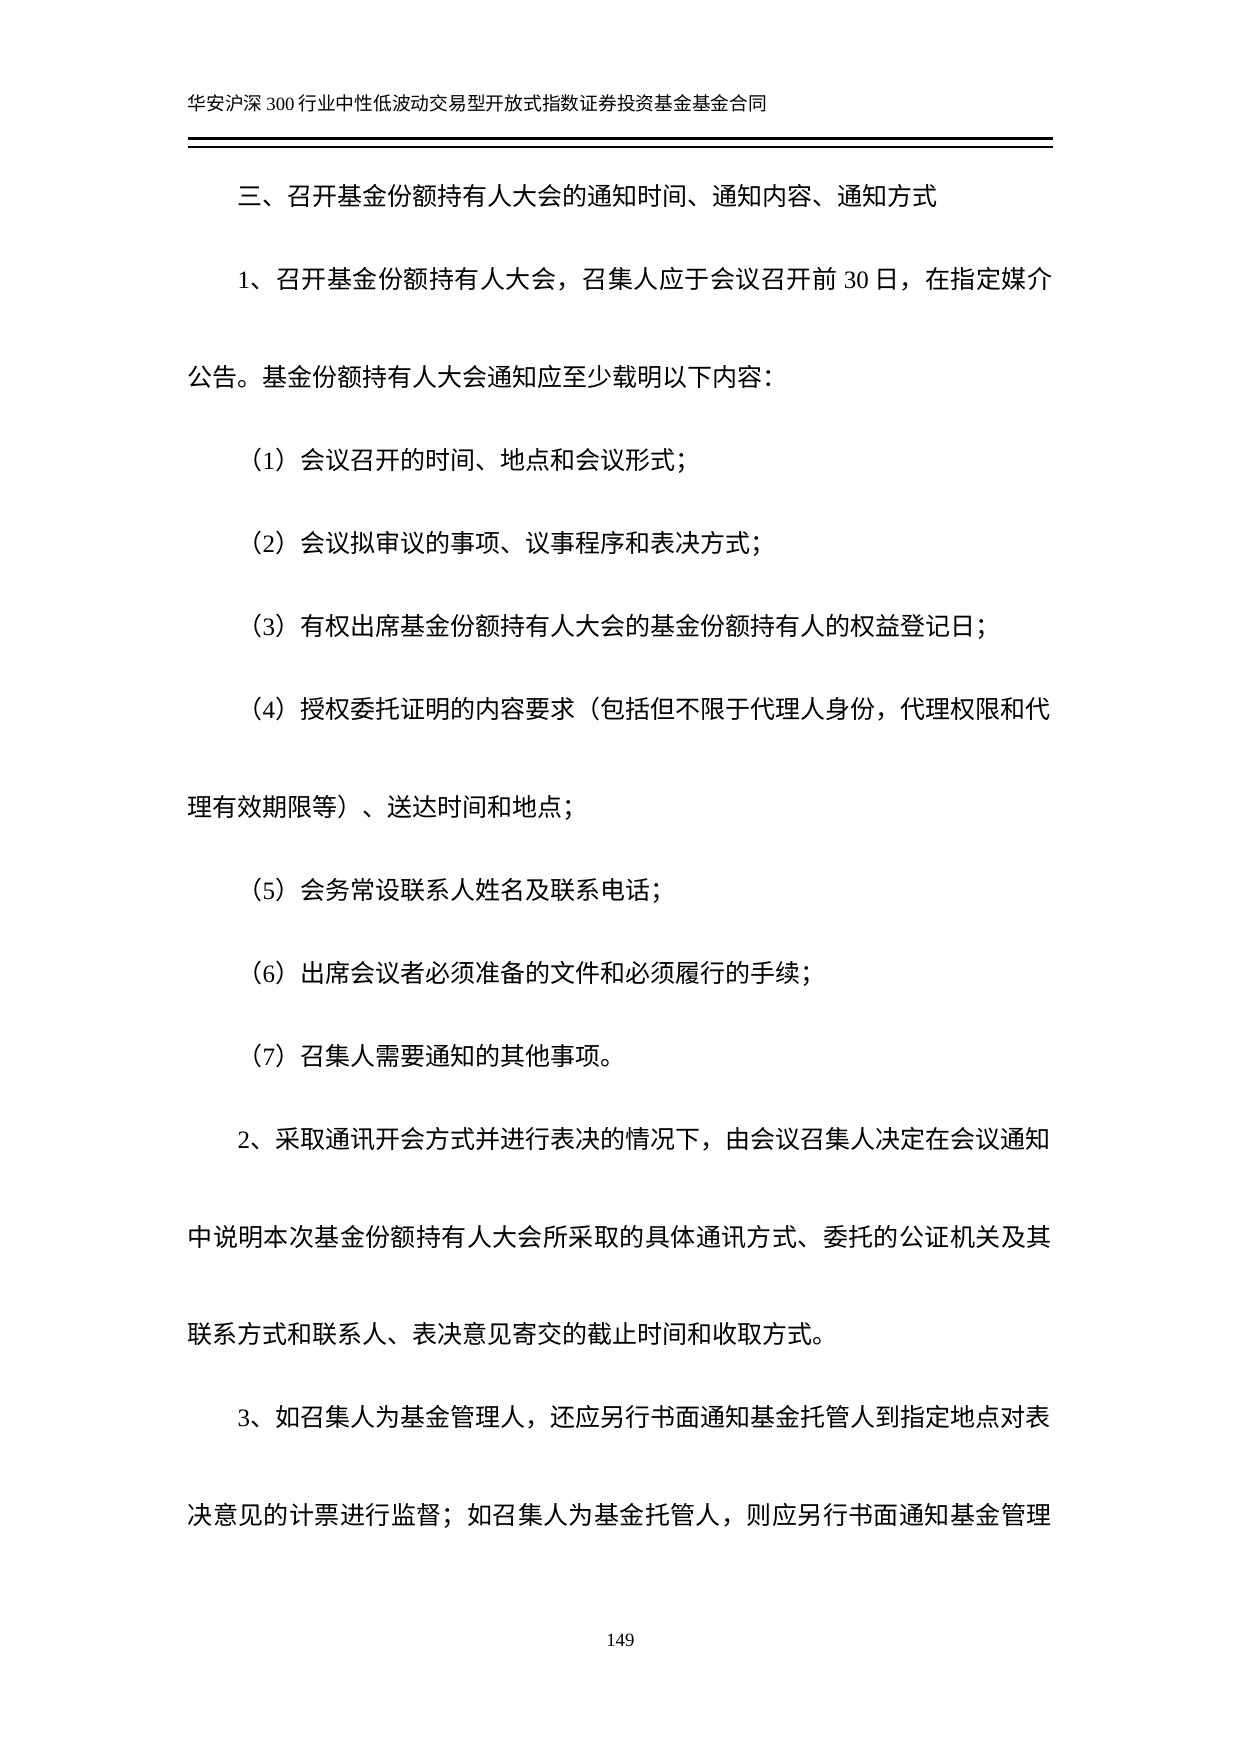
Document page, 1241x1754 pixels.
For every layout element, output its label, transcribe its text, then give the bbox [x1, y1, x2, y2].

text 2、采取通讯开会方式并进行表决的情况下，由会议召集人决定在会议通知中说明本次基金份额持有人大会所采取的具体通讯方式、委托的公证机关及其联系方式和联系人、表决意见寄交的截止时间和收取方式。 [187, 1105, 1053, 1365]
text （3）有权出席基金份额持有人大会的基金份额持有人的权益登记日； [187, 592, 1053, 657]
text （1）会议召开的时间、地点和会议形式； [187, 426, 1053, 491]
text （2）会议拟审议的事项、议事程序和表决方式； [187, 509, 1053, 574]
text （5）会务常设联系人姓名及联系电话； [187, 856, 1053, 921]
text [187, 1383, 1053, 1546]
text （6）出席会议者必须准备的文件和必须履行的手续； [187, 939, 1053, 1004]
text （7）召集人需要通知的其他事项。 [187, 1022, 1053, 1087]
text 1、召开基金份额持有人大会，召集人应于会议召开前30日，在指定媒介公告。基金份额持有人大会通知应至少载明以下内容： [187, 245, 1053, 408]
text （4）授权委托证明的内容要求（包括但不限于代理人身份，代理权限和代理有效期限等）、送达时间和地点； [187, 675, 1053, 838]
text 三、召开基金份额持有人大会的通知时间、通知内容、通知方式 [187, 162, 1053, 227]
